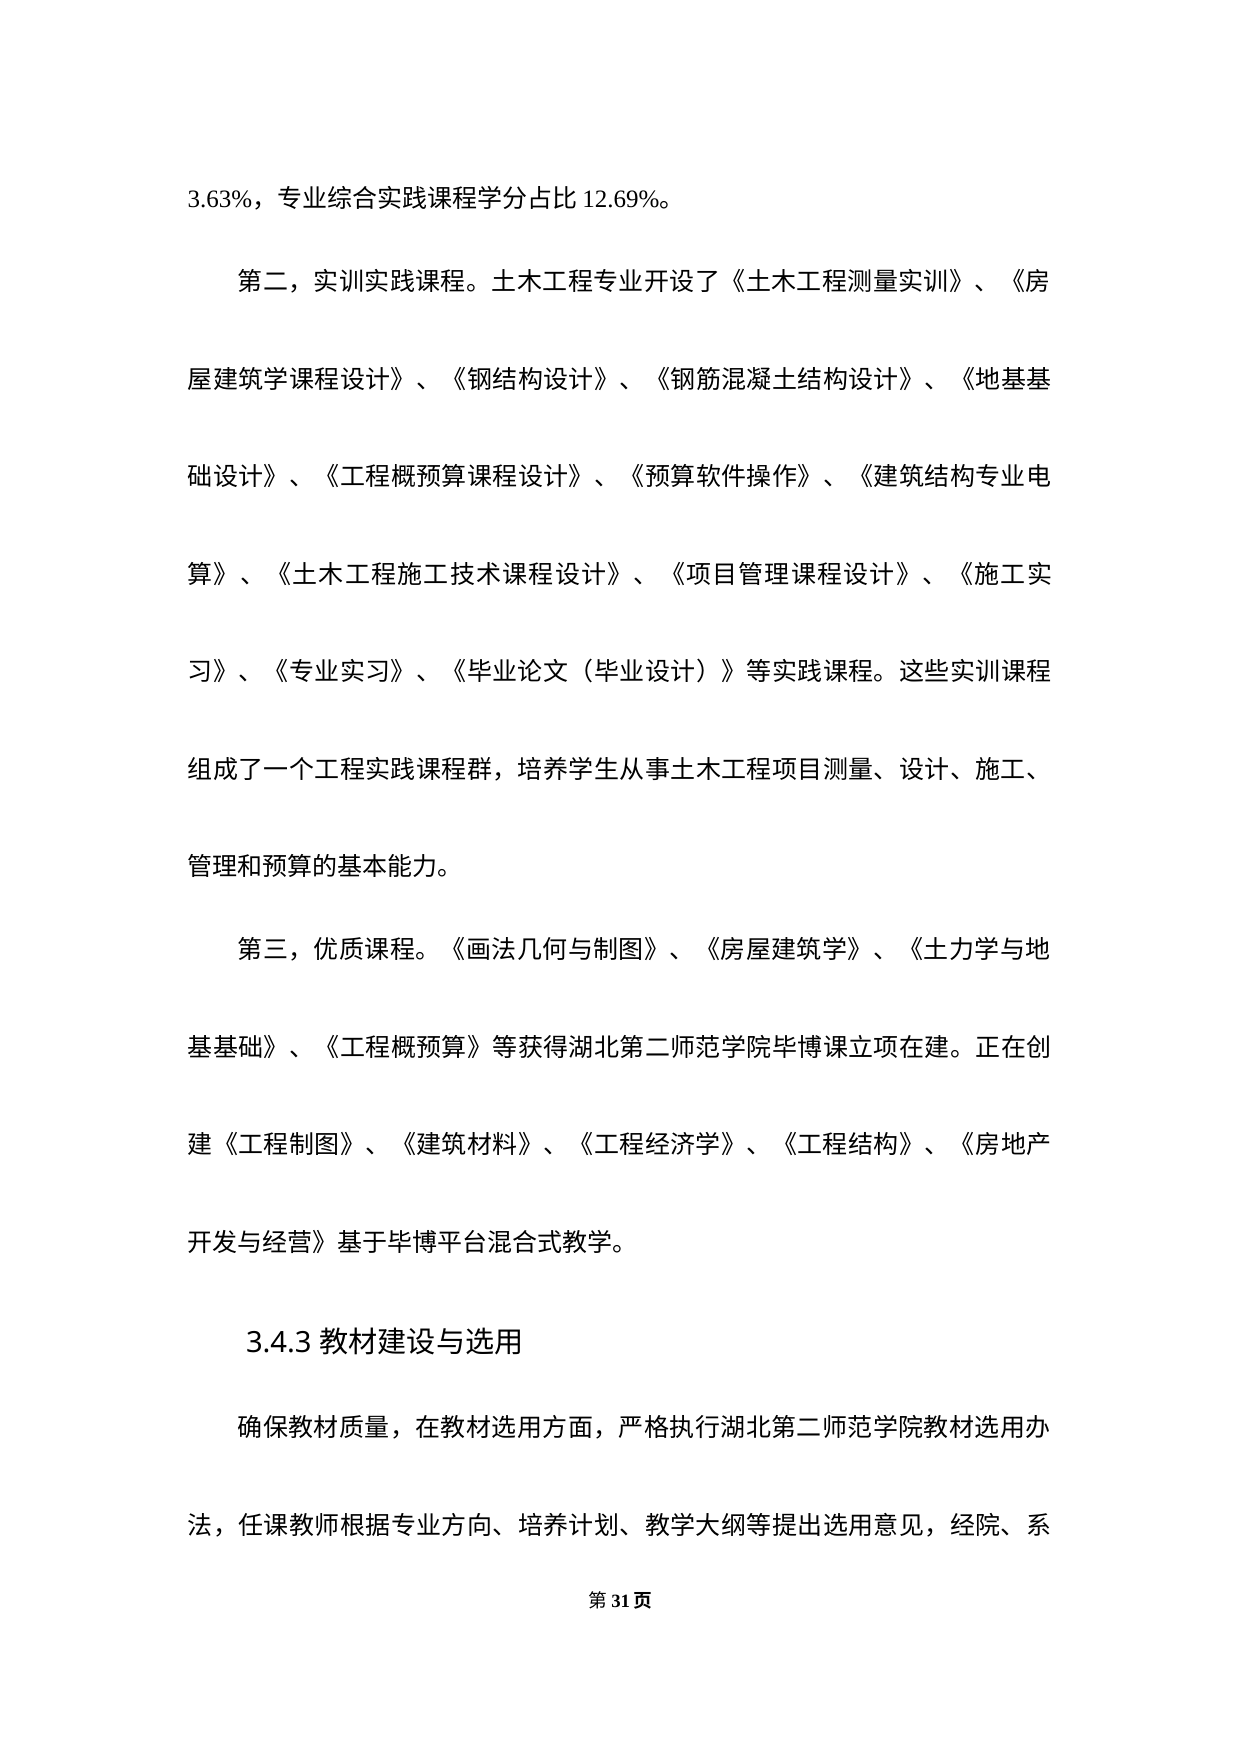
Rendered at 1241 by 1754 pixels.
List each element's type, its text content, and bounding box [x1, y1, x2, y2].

subtitle 3.4.3 教材建设与选用 [187, 1307, 1053, 1372]
text 第二，实训实践课程。土木工程专业开设了《土木工程测量实训》、《房屋建筑学课程设计》、《钢结构设计》、《钢筋混凝土结构设计》、《地基基础设计》、《工程概预算课程设计》、《预算软件操作》、《建筑结构专业电算》、《土木工程施工技术课程设计》、《项目管理课程设计》、《施工实习》、《专业实习》、《毕业论文（毕业设计）》等实践课程。这些实训课程组成了一个工程实践课程群，培养学生从事土木工程项目测量、设计、施工、管理和预算的基本能力。 [187, 247, 1053, 897]
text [187, 1393, 1053, 1556]
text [187, 164, 1053, 229]
text 第三，优质课程。《画法几何与制图》、《房屋建筑学》、《土力学与地基基础》、《工程概预算》等获得湖北第二师范学院毕博课立项在建。正在创建《工程制图》、《建筑材料》、《工程经济学》、《工程结构》、《房地产开发与经营》基于毕博平台混合式教学。 [187, 915, 1053, 1273]
